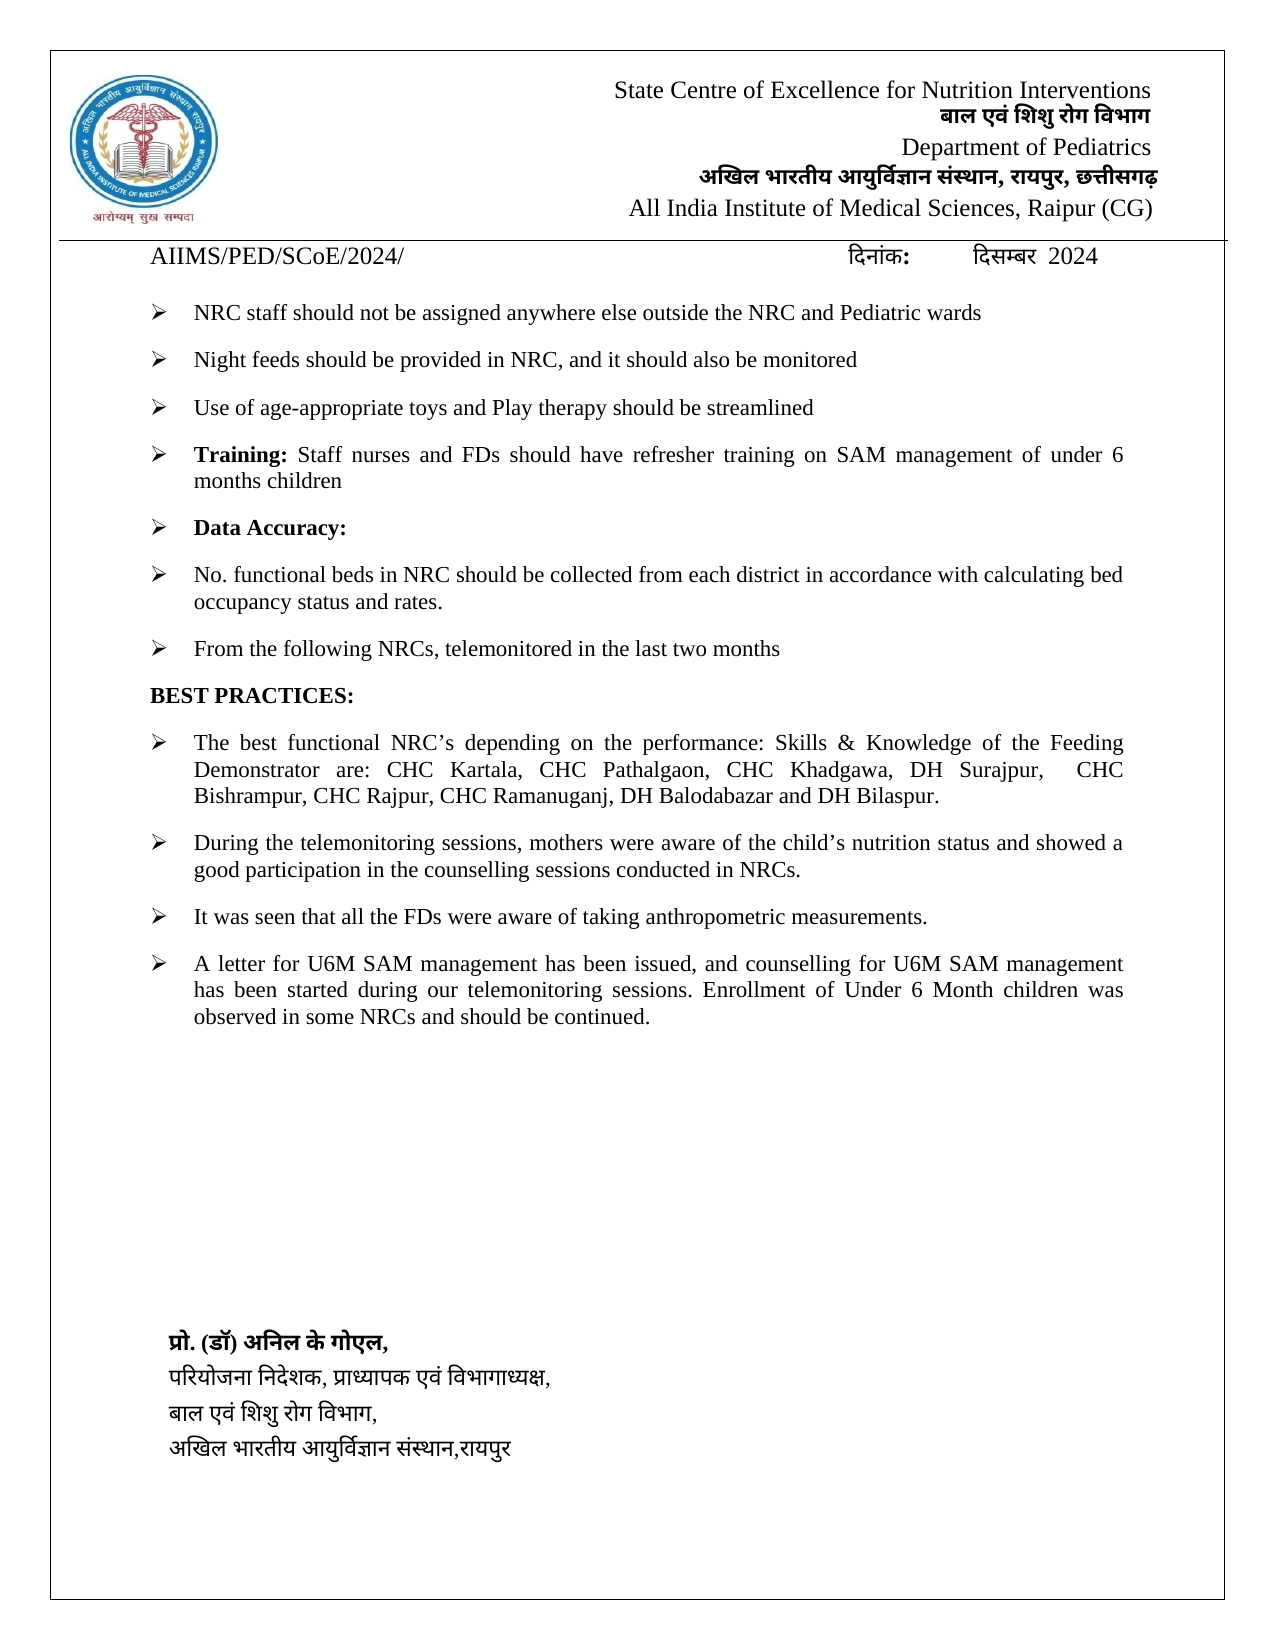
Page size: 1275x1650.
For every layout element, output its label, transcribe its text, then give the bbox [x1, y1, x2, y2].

list During the telemonitoring sessions, mothers were aware of the child’s nutrition status and showed a good participation in the counselling sessions conducted in NRCs. [150, 829, 1125, 882]
list Night feeds should be provided in NRC, and it should also be monitored [150, 346, 1125, 373]
text बाल एवं शिशु रोग विभाग, [169, 1400, 1106, 1430]
text परियोजना निदेशक, प्राध्यापक एवं विभागाध्यक्ष, [169, 1364, 1106, 1395]
text प्रो. (डॉ) अनिल के गोएल, [169, 1329, 1106, 1360]
list No. functional beds in NRC should be collected from each district in accordance with calculating bed occupancy status and rates. [150, 561, 1125, 614]
list Data Accuracy: [150, 514, 1125, 541]
list A letter for U6M SAM management has been issued, and counselling for U6M SAM management has been started during our telemonitoring sessions. Enrollment of Under 6 Month children was observed in some NRCs and should be continued. [150, 950, 1125, 1029]
list Training: Staff nurses and FDs should have refresher training on SAM management of under 6 months children [150, 441, 1125, 493]
text BEST PRACTICES: [150, 682, 1125, 708]
text अखिल भारतीय आयुर्विज्ञान संस्थान,रायपुर [169, 1435, 1106, 1466]
picture [69, 75, 219, 224]
list NRC staff should not be assigned anywhere else outside the NRC and Pediatric wards [150, 299, 1125, 326]
list From the following NRCs, telemonitored in the last two months [150, 635, 1125, 661]
list Use of age-appropriate toys and Play therapy should be streamlined [150, 393, 1125, 420]
list The best functional NRC’s depending on the performance: Skills & Knowledge of the Feeding Demonstrator are: CHC Kartala, CHC Pathalgaon, CHC Khadgawa, DH Surajpur, CHC Bishrampur, CHC Rajpur, CHC Ramanuganj, DH Balodabazar and DH Bilaspur. [150, 729, 1125, 808]
list It was seen that all the FDs were aware of taking anthropometric measurements. [150, 903, 1125, 929]
